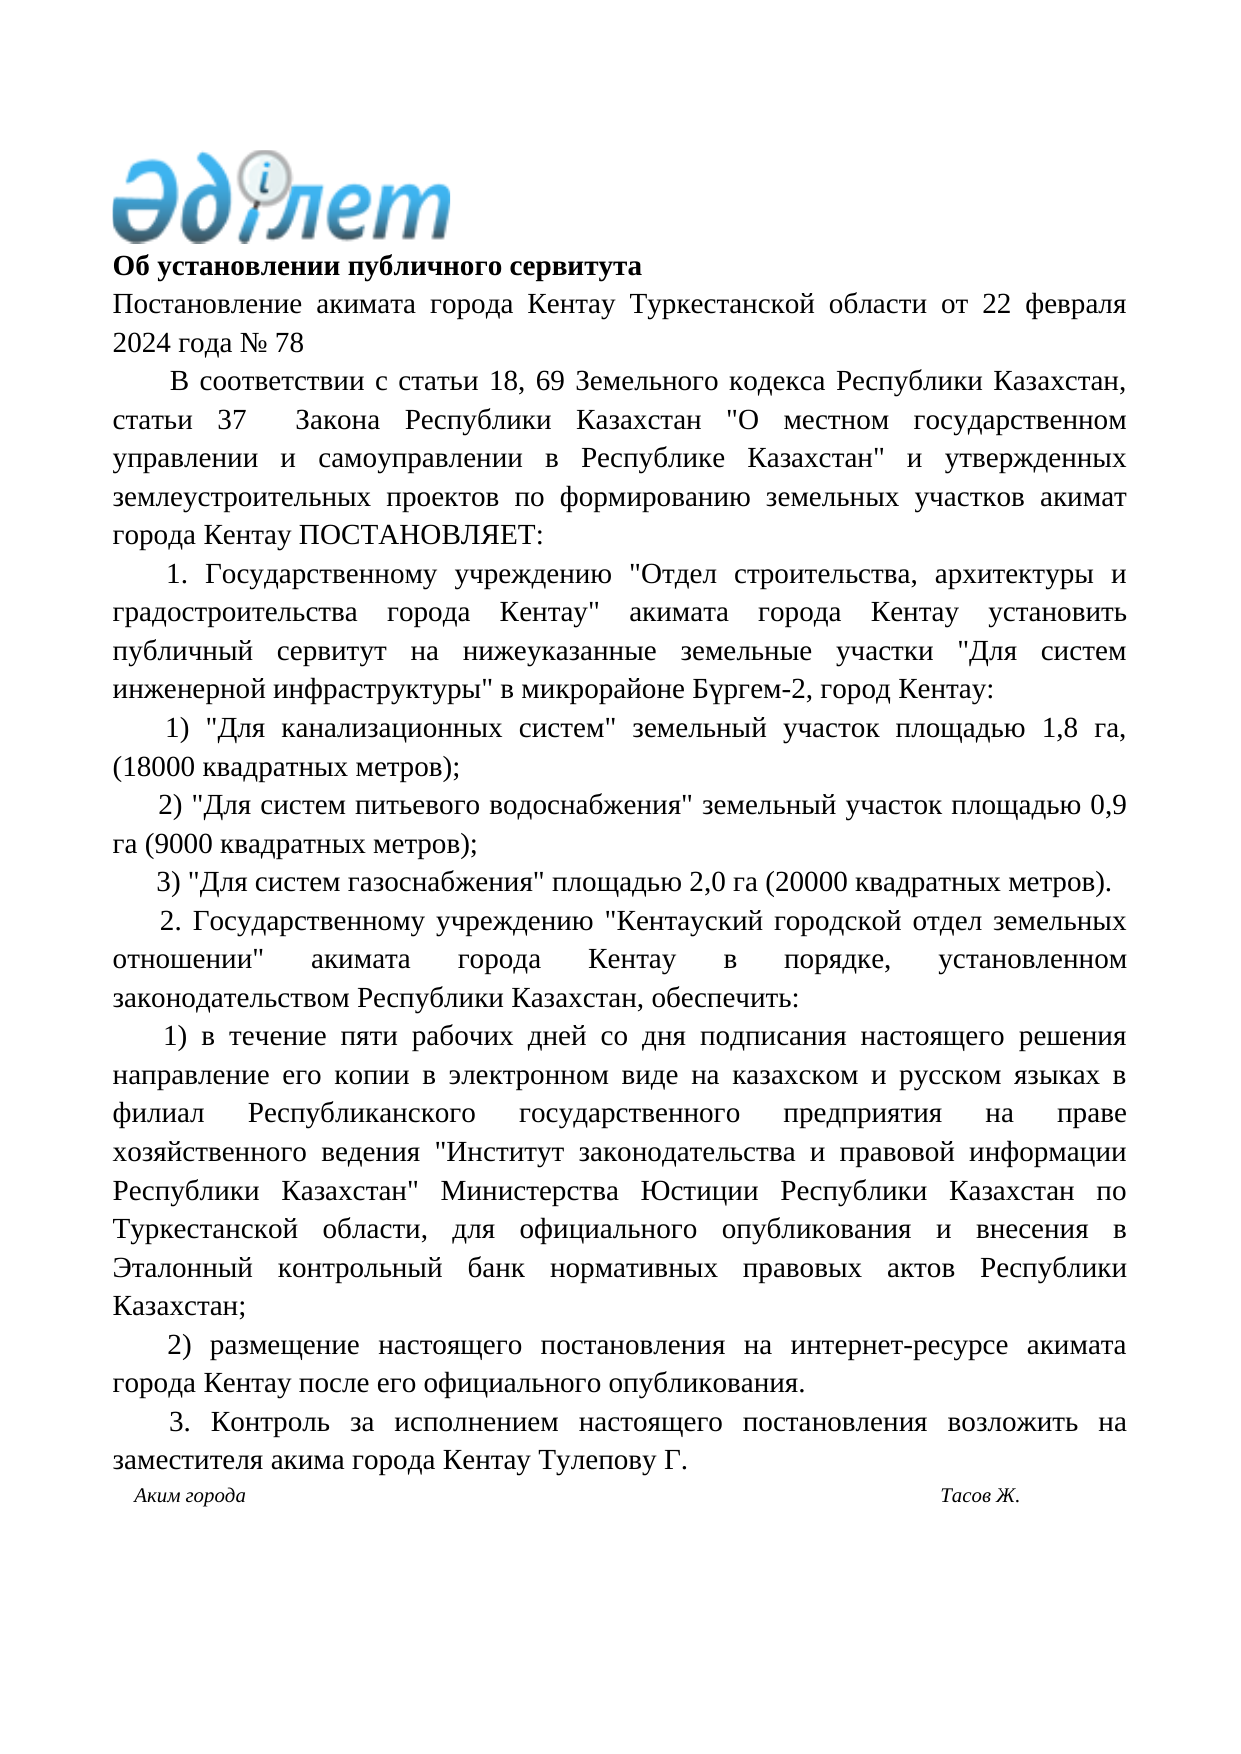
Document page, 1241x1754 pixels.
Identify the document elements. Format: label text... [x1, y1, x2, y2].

picture [112, 150, 451, 244]
text Постановление акимата города Кентау Туркестанской области от 22 февраля 2024 года № 78 [112, 286, 1128, 358]
table_header Аким города [101, 1481, 939, 1512]
text 1) в течение пяти рабочих дней со дня подписания настоящего решения направление его копии в электронном виде на казахском и русском языках в филиал Республиканского государственного предприятия на праве хозяйственного ведения "Институт законодательства и правовой информации Республики Казахстан" Министерства Юстиции Республики Казахстан по Туркестанской области, для официального опубликования и внесения в Эталонный контрольный банк нормативных правовых актов Республики Казахстан; [112, 1018, 1128, 1322]
text 2) размещение настоящего постановления на интернет-ресурсе акимата города Кентау после его официального опубликования. [112, 1327, 1128, 1399]
text 1. Государственному учреждению "Отдел строительства, архитектуры и градостроительства города Кентау" акимата города Кентау установить публичный сервитут на нижеуказанные земельные участки "Для систем инженерной инфраструктуры" в микрорайоне Бүргем-2, город Кентау: [112, 556, 1128, 705]
text Об установлении публичного сервитута [112, 248, 1128, 281]
text 2) "Для систем питьевого водоснабжения" земельный участок площадью 0,9 га (9000 квадратных метров); [112, 787, 1128, 859]
text 3) "Для систем газоснабжения" площадью 2,0 га (20000 квадратных метров). [112, 864, 1128, 898]
text 3. Контроль за исполнением настоящего постановления возложить на заместителя акима города Кентау Тулепову Г. [112, 1404, 1128, 1476]
table_header Тасов Ж. [939, 1481, 1240, 1512]
text 1) "Для канализационных систем" земельный участок площадью 1,8 га, (18000 квадратных метров); [112, 710, 1128, 782]
text В соответствии с статьи 18, 69 Земельного кодекса Республики Казахстан, статьи 37 Закона Республики Казахстан "О местном государственном управлении и самоуправлении в Республике Казахстан" и утвержденных землеустроительных проектов по формированию земельных участков акимат города Кентау ПОСТАНОВЛЯЕТ: [112, 363, 1128, 551]
text 2. Государственному учреждению "Кентауский городской отдел земельных отношении" акимата города Кентау в порядке, установленном законодательством Республики Казахстан, обеспечить: [112, 903, 1128, 1013]
